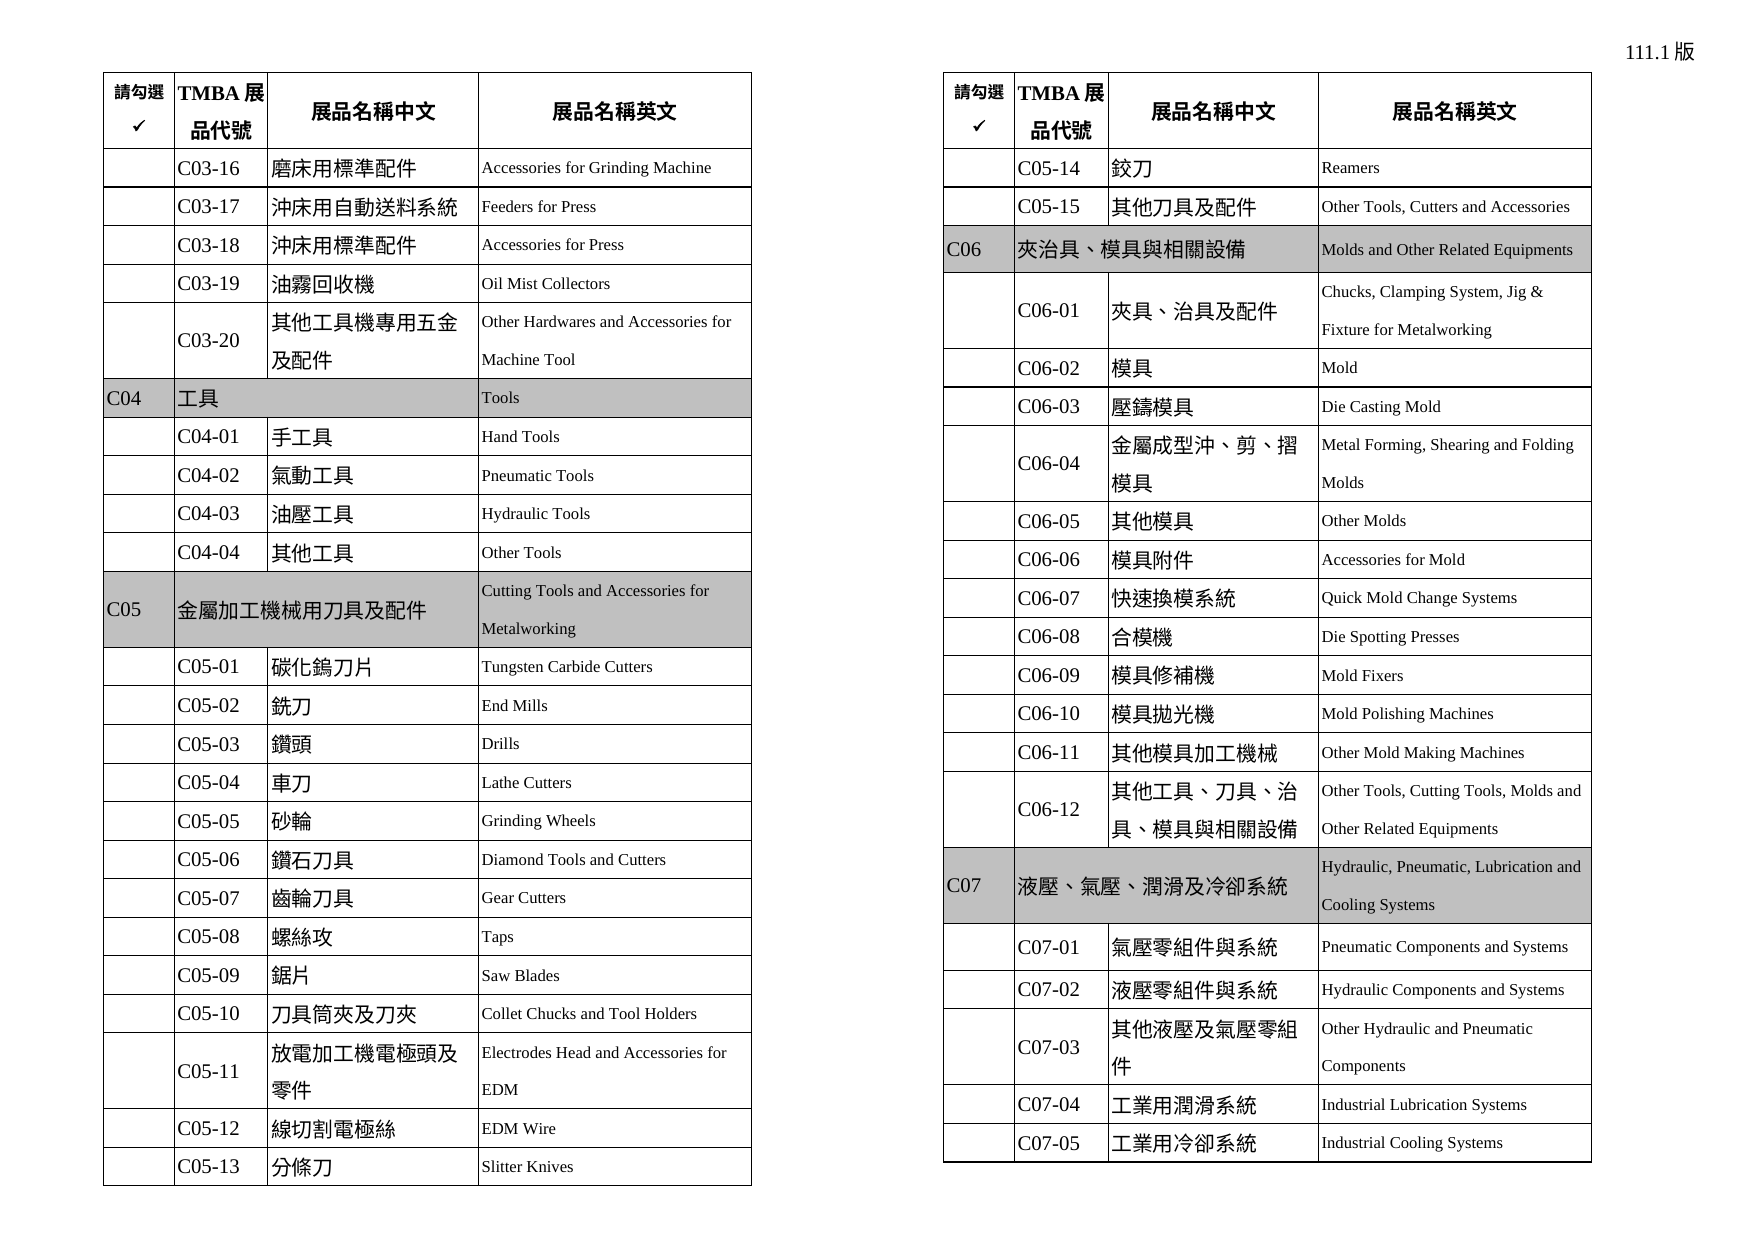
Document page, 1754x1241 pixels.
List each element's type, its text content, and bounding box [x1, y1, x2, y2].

table_cell Reamers [1319, 149, 1591, 186]
table_cell C06-02 [1015, 349, 1108, 386]
table_cell Accessories for Mold [1319, 541, 1591, 578]
table_cell Mold [1319, 349, 1591, 386]
table_cell C05-04 [175, 764, 267, 801]
table_cell 壓鑄模具 [1109, 388, 1318, 425]
table_cell [104, 1148, 174, 1185]
table_cell [944, 772, 1014, 847]
table_cell [944, 349, 1014, 386]
table_header 展品名稱中文 [1109, 73, 1318, 148]
table_cell Other Hardwares and Accessories for Machine Tool [479, 303, 751, 378]
table_cell 合模機 [1109, 618, 1318, 655]
table_cell 夾具、治具及配件 [1109, 273, 1318, 348]
table_cell [944, 426, 1014, 501]
table_cell Pneumatic Tools [479, 456, 751, 494]
table_cell C05 [104, 572, 174, 647]
table_cell [104, 495, 174, 532]
table_cell C05-12 [175, 1109, 267, 1147]
table_cell 鑽頭 [268, 725, 478, 762]
table_cell Chucks, Clamping System, Jig & Fixture for Metalworking [1319, 273, 1591, 348]
table_cell Pneumatic Components and Systems [1319, 924, 1591, 970]
table_cell [104, 149, 174, 186]
table_cell C05-10 [175, 995, 267, 1032]
table_cell [944, 273, 1014, 348]
table_cell C03-19 [175, 265, 267, 302]
table_cell 其他工具 [268, 533, 478, 571]
table_cell [944, 149, 1014, 186]
table_cell Cutting Tools and Accessories for Metalworking [479, 572, 751, 647]
table_header 展品名稱英文 [1319, 73, 1591, 148]
table_cell C03-16 [175, 149, 267, 186]
table_cell Accessories for Grinding Machine [479, 149, 751, 186]
table_cell Mold Polishing Machines [1319, 695, 1591, 732]
table_cell 液壓零組件與系統 [1109, 971, 1318, 1008]
table_cell C05-13 [175, 1148, 267, 1185]
table_cell C05-05 [175, 802, 267, 839]
table_cell 分條刀 [268, 1148, 478, 1185]
table_cell 氣壓零組件與系統 [1109, 924, 1318, 970]
table_cell 金屬成型沖、剪、摺模具 [1109, 426, 1318, 501]
table_cell C06-10 [1015, 695, 1108, 732]
table_cell Quick Mold Change Systems [1319, 579, 1591, 617]
table_cell C07-02 [1015, 971, 1108, 1008]
table_cell C06 [944, 226, 1014, 272]
table_cell C06-12 [1015, 772, 1108, 847]
table_cell 氣動工具 [268, 456, 478, 494]
table_cell [944, 388, 1014, 425]
table_cell C06-03 [1015, 388, 1108, 425]
table_cell 線切割電極絲 [268, 1109, 478, 1147]
table_cell C04-02 [175, 456, 267, 494]
table_cell C05-01 [175, 648, 267, 685]
table_cell [104, 188, 174, 225]
table_cell Other Tools [479, 533, 751, 571]
table_cell [104, 456, 174, 494]
table_cell 手工具 [268, 418, 478, 455]
table_cell 螺絲攻 [268, 918, 478, 955]
table_cell [944, 971, 1014, 1008]
table_cell C05-06 [175, 841, 267, 878]
table_cell 液壓、氣壓、潤滑及冷卻系統 [1015, 848, 1318, 923]
table_cell 碳化鎢刀片 [268, 648, 478, 685]
table_cell [944, 541, 1014, 578]
table_cell Hydraulic, Pneumatic, Lubrication and Cooling Systems [1319, 848, 1591, 923]
table_cell 油壓工具 [268, 495, 478, 532]
table_cell [104, 879, 174, 917]
table_cell C06-11 [1015, 733, 1108, 771]
table_cell C04-01 [175, 418, 267, 455]
table_cell [104, 1109, 174, 1147]
table_cell C05-02 [175, 686, 267, 724]
table_cell Hydraulic Tools [479, 495, 751, 532]
table_cell C06-08 [1015, 618, 1108, 655]
table_cell C07 [944, 848, 1014, 923]
table_header TMBA展品代號 [175, 73, 267, 148]
table_cell 其他工具、刀具、治具、模具與相關設備 [1109, 772, 1318, 847]
table_header 展品名稱中文 [268, 73, 478, 148]
table_header 請勾選 [944, 73, 1014, 148]
table_cell Other Tools, Cutters and Accessories [1319, 188, 1591, 225]
table_cell [104, 533, 174, 571]
table_cell Molds and Other Related Equipments [1319, 226, 1591, 272]
table_cell C07-04 [1015, 1085, 1108, 1123]
table_cell 齒輪刀具 [268, 879, 478, 917]
table_cell Slitter Knives [479, 1148, 751, 1185]
table_cell [104, 226, 174, 263]
table_cell 夾治具、模具與相關設備 [1015, 226, 1318, 272]
table_cell [944, 1085, 1014, 1123]
table_cell [104, 956, 174, 994]
table_cell C06-04 [1015, 426, 1108, 501]
table_cell [104, 686, 174, 724]
table_cell C04-04 [175, 533, 267, 571]
table_cell Saw Blades [479, 956, 751, 994]
table_cell [104, 995, 174, 1032]
table_cell [104, 918, 174, 955]
table_cell 放電加工機電極頭及零件 [268, 1033, 478, 1108]
table_cell [104, 418, 174, 455]
table_cell C03-17 [175, 188, 267, 225]
table_cell Other Tools, Cutting Tools, Molds and Other Related Equipments [1319, 772, 1591, 847]
table_cell Metal Forming, Shearing and Folding Molds [1319, 426, 1591, 501]
table_cell 油霧回收機 [268, 265, 478, 302]
table_cell C06-01 [1015, 273, 1108, 348]
table_cell 工業用潤滑系統 [1109, 1085, 1318, 1123]
table_cell 模具修補機 [1109, 656, 1318, 694]
table_cell 砂輪 [268, 802, 478, 839]
table_cell Taps [479, 918, 751, 955]
table_cell C06-05 [1015, 502, 1108, 539]
table_cell C06-06 [1015, 541, 1108, 578]
table_cell 其他模具加工機械 [1109, 733, 1318, 771]
table_cell [944, 695, 1014, 732]
table_cell 模具拋光機 [1109, 695, 1318, 732]
table_cell [944, 1009, 1014, 1084]
table_cell [944, 733, 1014, 771]
table_cell 鉸刀 [1109, 149, 1318, 186]
table_cell 模具 [1109, 349, 1318, 386]
table_cell 沖床用自動送料系統 [268, 188, 478, 225]
table_cell 金屬加工機械用刀具及配件 [175, 572, 478, 647]
table_cell Tungsten Carbide Cutters [479, 648, 751, 685]
table_cell End Mills [479, 686, 751, 724]
table_cell 其他刀具及配件 [1109, 188, 1318, 225]
table_cell Drills [479, 725, 751, 762]
table_cell 刀具筒夾及刀夾 [268, 995, 478, 1032]
table_cell C07-03 [1015, 1009, 1108, 1084]
table_cell Industrial Lubrication Systems [1319, 1085, 1591, 1123]
table_cell C03-20 [175, 303, 267, 378]
table_cell [104, 648, 174, 685]
table_cell [104, 841, 174, 878]
table_cell Electrodes Head and Accessories for EDM [479, 1033, 751, 1108]
table_cell 鋸片 [268, 956, 478, 994]
table_cell EDM Wire [479, 1109, 751, 1147]
table_cell [104, 725, 174, 762]
table_cell Die Casting Mold [1319, 388, 1591, 425]
table_cell [944, 656, 1014, 694]
table_cell Other Hydraulic and Pneumatic Components [1319, 1009, 1591, 1084]
table_cell Oil Mist Collectors [479, 265, 751, 302]
table_cell Mold Fixers [1319, 656, 1591, 694]
table_cell [104, 764, 174, 801]
table_cell C05-03 [175, 725, 267, 762]
table_cell Hydraulic Components and Systems [1319, 971, 1591, 1008]
table_cell Tools [479, 379, 751, 417]
table_cell Industrial Cooling Systems [1319, 1124, 1591, 1161]
table_cell C05-14 [1015, 149, 1108, 186]
table_cell C07-05 [1015, 1124, 1108, 1161]
table_cell [944, 924, 1014, 970]
table_cell C04-03 [175, 495, 267, 532]
table_cell C06-09 [1015, 656, 1108, 694]
table_header TMBA展品代號 [1015, 73, 1108, 148]
table_cell [944, 579, 1014, 617]
table_cell 車刀 [268, 764, 478, 801]
table_header 請勾選 [104, 73, 174, 148]
table_cell 其他液壓及氣壓零組件 [1109, 1009, 1318, 1084]
table_cell Hand Tools [479, 418, 751, 455]
table_cell 其他模具 [1109, 502, 1318, 539]
table_header 展品名稱英文 [479, 73, 751, 148]
table_cell 銑刀 [268, 686, 478, 724]
table_cell Accessories for Press [479, 226, 751, 263]
table_cell C03-18 [175, 226, 267, 263]
table_cell [104, 802, 174, 839]
table_cell 其他工具機專用五金及配件 [268, 303, 478, 378]
table_cell 磨床用標準配件 [268, 149, 478, 186]
table_cell Die Spotting Presses [1319, 618, 1591, 655]
table_cell [944, 502, 1014, 539]
table_cell Lathe Cutters [479, 764, 751, 801]
table_cell C07-01 [1015, 924, 1108, 970]
table_cell C05-15 [1015, 188, 1108, 225]
table_cell [104, 265, 174, 302]
table_cell Other Molds [1319, 502, 1591, 539]
table_cell Collet Chucks and Tool Holders [479, 995, 751, 1032]
table_cell [104, 303, 174, 378]
table_cell C06-07 [1015, 579, 1108, 617]
table_cell Feeders for Press [479, 188, 751, 225]
table_cell 工業用冷卻系統 [1109, 1124, 1318, 1161]
table_cell Diamond Tools and Cutters [479, 841, 751, 878]
table_cell C05-09 [175, 956, 267, 994]
table_cell 工具 [175, 379, 478, 417]
table_cell C05-11 [175, 1033, 267, 1108]
table_cell C05-08 [175, 918, 267, 955]
table_cell 鑽石刀具 [268, 841, 478, 878]
table_cell [944, 188, 1014, 225]
table_cell Gear Cutters [479, 879, 751, 917]
table_cell 模具附件 [1109, 541, 1318, 578]
table_cell [944, 1124, 1014, 1161]
table_cell 沖床用標準配件 [268, 226, 478, 263]
table_cell Grinding Wheels [479, 802, 751, 839]
table_cell [944, 618, 1014, 655]
table_cell C04 [104, 379, 174, 417]
table_cell 快速換模系統 [1109, 579, 1318, 617]
table_cell [104, 1033, 174, 1108]
table_cell C05-07 [175, 879, 267, 917]
table_cell Other Mold Making Machines [1319, 733, 1591, 771]
